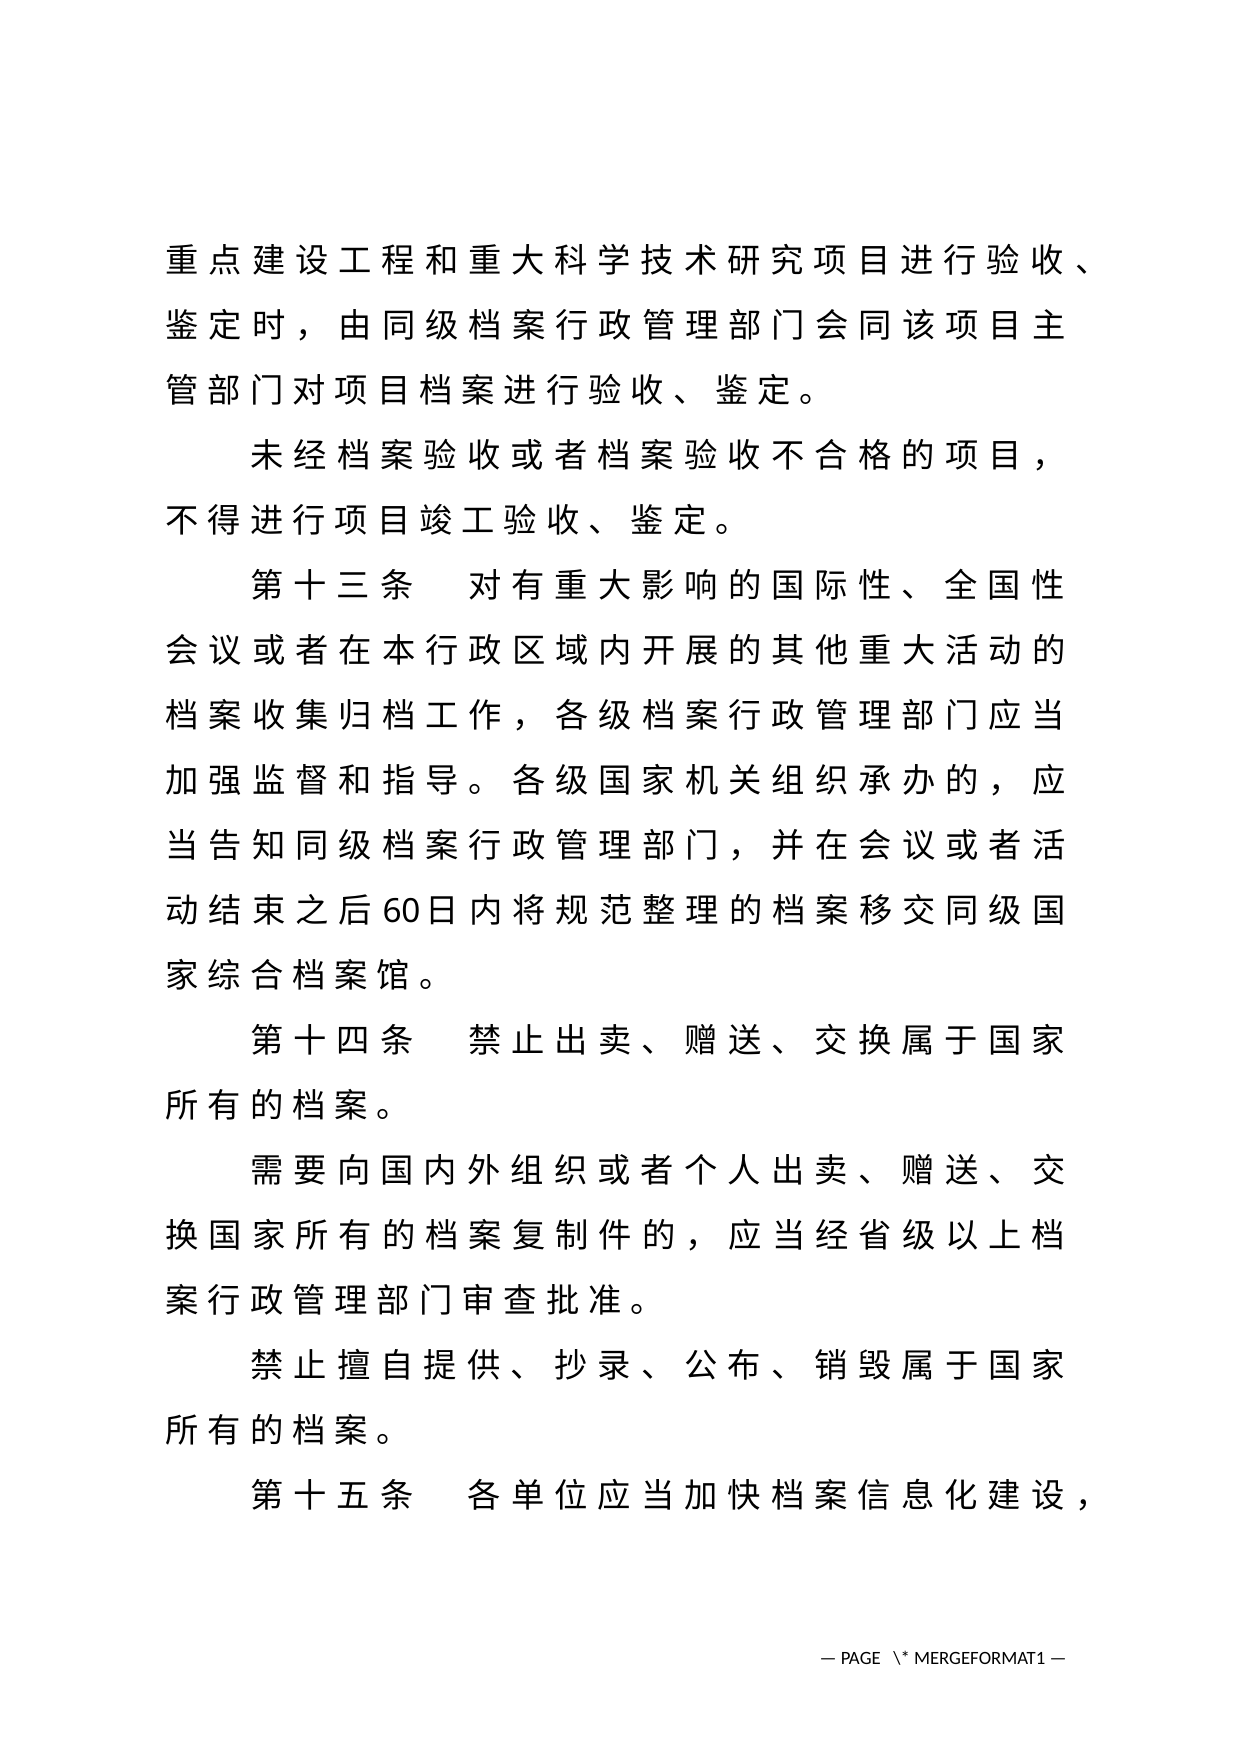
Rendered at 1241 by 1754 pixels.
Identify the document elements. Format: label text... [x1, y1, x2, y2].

text 第十三条 对有重大影响的国际性、全国性会议或者在本行政区域内开展的其他重大活动的档案收集归档工作，各级档案行政管理部门应当加强监督和指导。各级国家机关组织承办的，应当告知同级档案行政管理部门，并在会议或者活动结束之后60日内将规范整理的档案移交同级国家综合档案馆。 [165, 551, 1075, 1006]
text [165, 1461, 1075, 1526]
text 未经档案验收或者档案验收不合格的项目，不得进行项目竣工验收、鉴定。 [165, 421, 1075, 551]
text 需要向国内外组织或者个人出卖、赠送、交换国家所有的档案复制件的，应当经省级以上档案行政管理部门审查批准。 [165, 1136, 1075, 1331]
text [165, 226, 1075, 421]
text 第十四条 禁止出卖、赠送、交换属于国家所有的档案。 [165, 1006, 1075, 1136]
text 禁止擅自提供、抄录、公布、销毁属于国家所有的档案。 [165, 1331, 1075, 1461]
